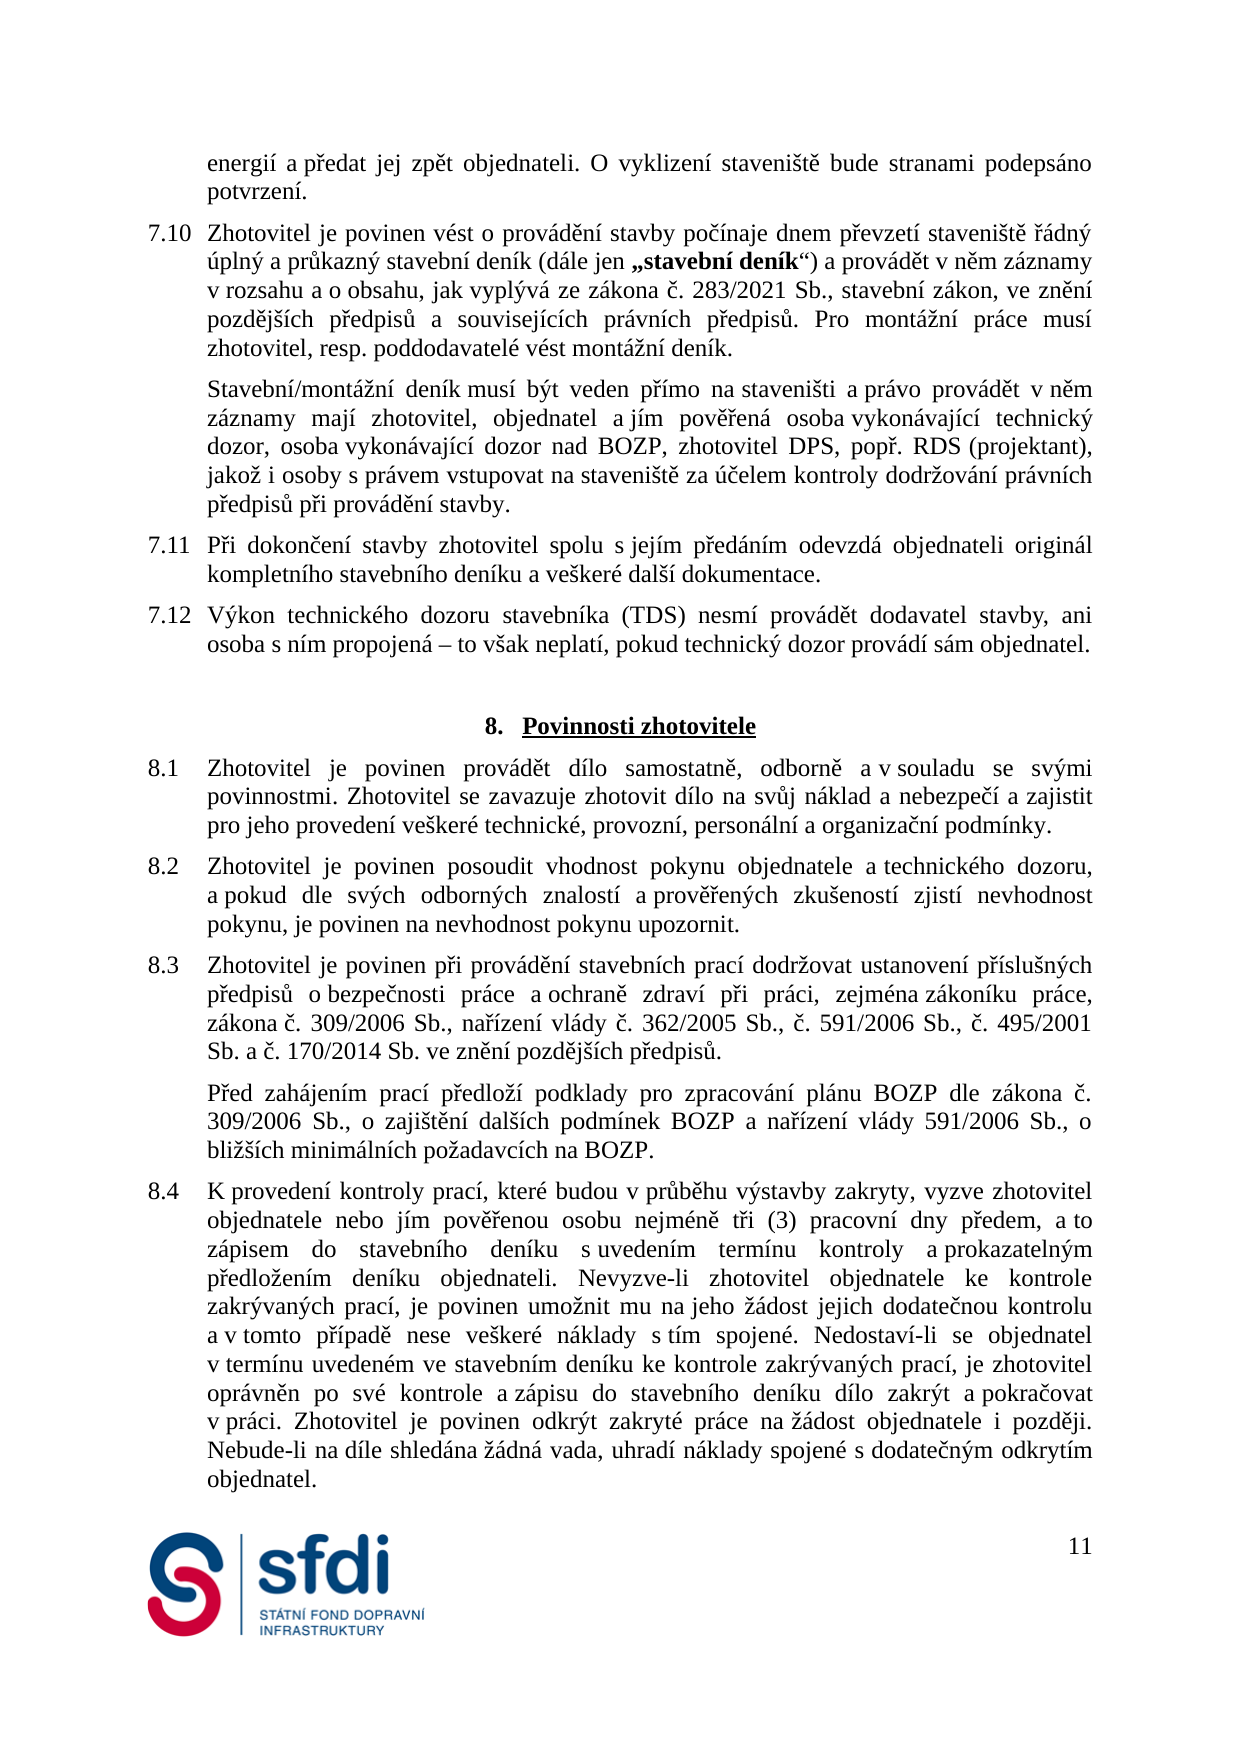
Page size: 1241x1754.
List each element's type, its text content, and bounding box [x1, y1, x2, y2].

text Povinnosti zhotovitele [148, 711, 1093, 740]
text 7.12 Výkon technického dozoru stavebníka (TDS) nesmí provádět dodavatel stavby, ani osoba s ním propojená – to však neplatí, pokud technický dozor provádí sám objednatel. [148, 600, 1093, 658]
text Před zahájením prací předloží podklady pro zpracování plánu BOZP dle zákona č. 309/2006 Sb., o zajištění dalších podmínek BOZP a nařízení vlády 591/2006 Sb., o bližších minimálních požadavcích na BOZP. [207, 1078, 1093, 1164]
text 8.2 Zhotovitel je povinen posoudit vhodnost pokynu objednatele a technického dozoru, a pokud dle svých odborných znalostí a prověřených zkušeností zjistí nevhodnost pokynu, je povinen na nevhodnost pokynu upozornit. [148, 851, 1093, 938]
text 8.3 Zhotovitel je povinen při provádění stavebních prací dodržovat ustanovení příslušných předpisů o bezpečnosti práce a ochraně zdraví při práci, zejména zákoníku práce, zákona č. 309/2006 Sb., nařízení vlády č. 362/2005 Sb., č. 591/2006 Sb., č. 495/2001 Sb. a č. 170/2014 Sb. ve znění pozdějších předpisů. [148, 950, 1093, 1065]
text 7.10 Zhotovitel je povinen vést o provádění stavby počínaje dnem převzetí staveniště řádný úplný a průkazný stavební deník (dále jen „stavební deník“) a provádět v něm záznamy v rozsahu a o obsahu, jak vyplývá ze zákona č. 283/2021 Sb., stavební zákon, ve znění pozdějších předpisů a souvisejících právních předpisů. Pro montážní práce musí zhotovitel, resp. poddodavatelé vést montážní deník. [148, 218, 1093, 361]
text Stavební/montážní deník musí být veden přímo na staveništi a právo provádět v něm záznamy mají zhotovitel, objednatel a jím pověřená osoba vykonávající technický dozor, osoba vykonávající dozor nad BOZP, zhotovitel DPS, popř. RDS (projektant), jakož i osoby s právem vstupovat na staveniště za účelem kontroly dodržování právních předpisů při provádění stavby. [148, 374, 1093, 518]
text 7.11 Při dokončení stavby zhotovitel spolu s jejím předáním odevzdá objednateli originál kompletního stavebního deníku a veškeré další dokumentace. [148, 530, 1093, 588]
picture [147, 1530, 425, 1639]
text 8.4 K provedení kontroly prací, které budou v průběhu výstavby zakryty, vyzve zhotovitel objednatele nebo jím pověřenou osobu nejméně tři (3) pracovní dny předem, a to zápisem do stavebního deníku s uvedením termínu kontroly a prokazatelným předložením deníku objednateli. Nevyzve-li zhotovitel objednatele ke kontrole zakrývaných prací, je povinen umožnit mu na jeho žádost jejich dodatečnou kontrolu a v tomto případě nese veškeré náklady s tím spojené. Nedostaví-li se objednatel v termínu uvedeném ve stavebním deníku ke kontrole zakrývaných prací, je zhotovitel oprávněn po své kontrole a zápisu do stavebního deníku dílo zakrýt a pokračovat v práci. Zhotovitel je povinen odkrýt zakryté práce na žádost objednatele i později. Nebude-li na díle shledána žádná vada, uhradí náklady spojené s dodatečným odkrytím objednatel. [148, 1176, 1093, 1493]
text 8.1 Zhotovitel je povinen provádět dílo samostatně, odborně a v souladu se svými povinnostmi. Zhotovitel se zavazuje zhotovit dílo na svůj náklad a nebezpečí a zajistit pro jeho provedení veškeré technické, provozní, personální a organizační podmínky. [148, 753, 1093, 839]
